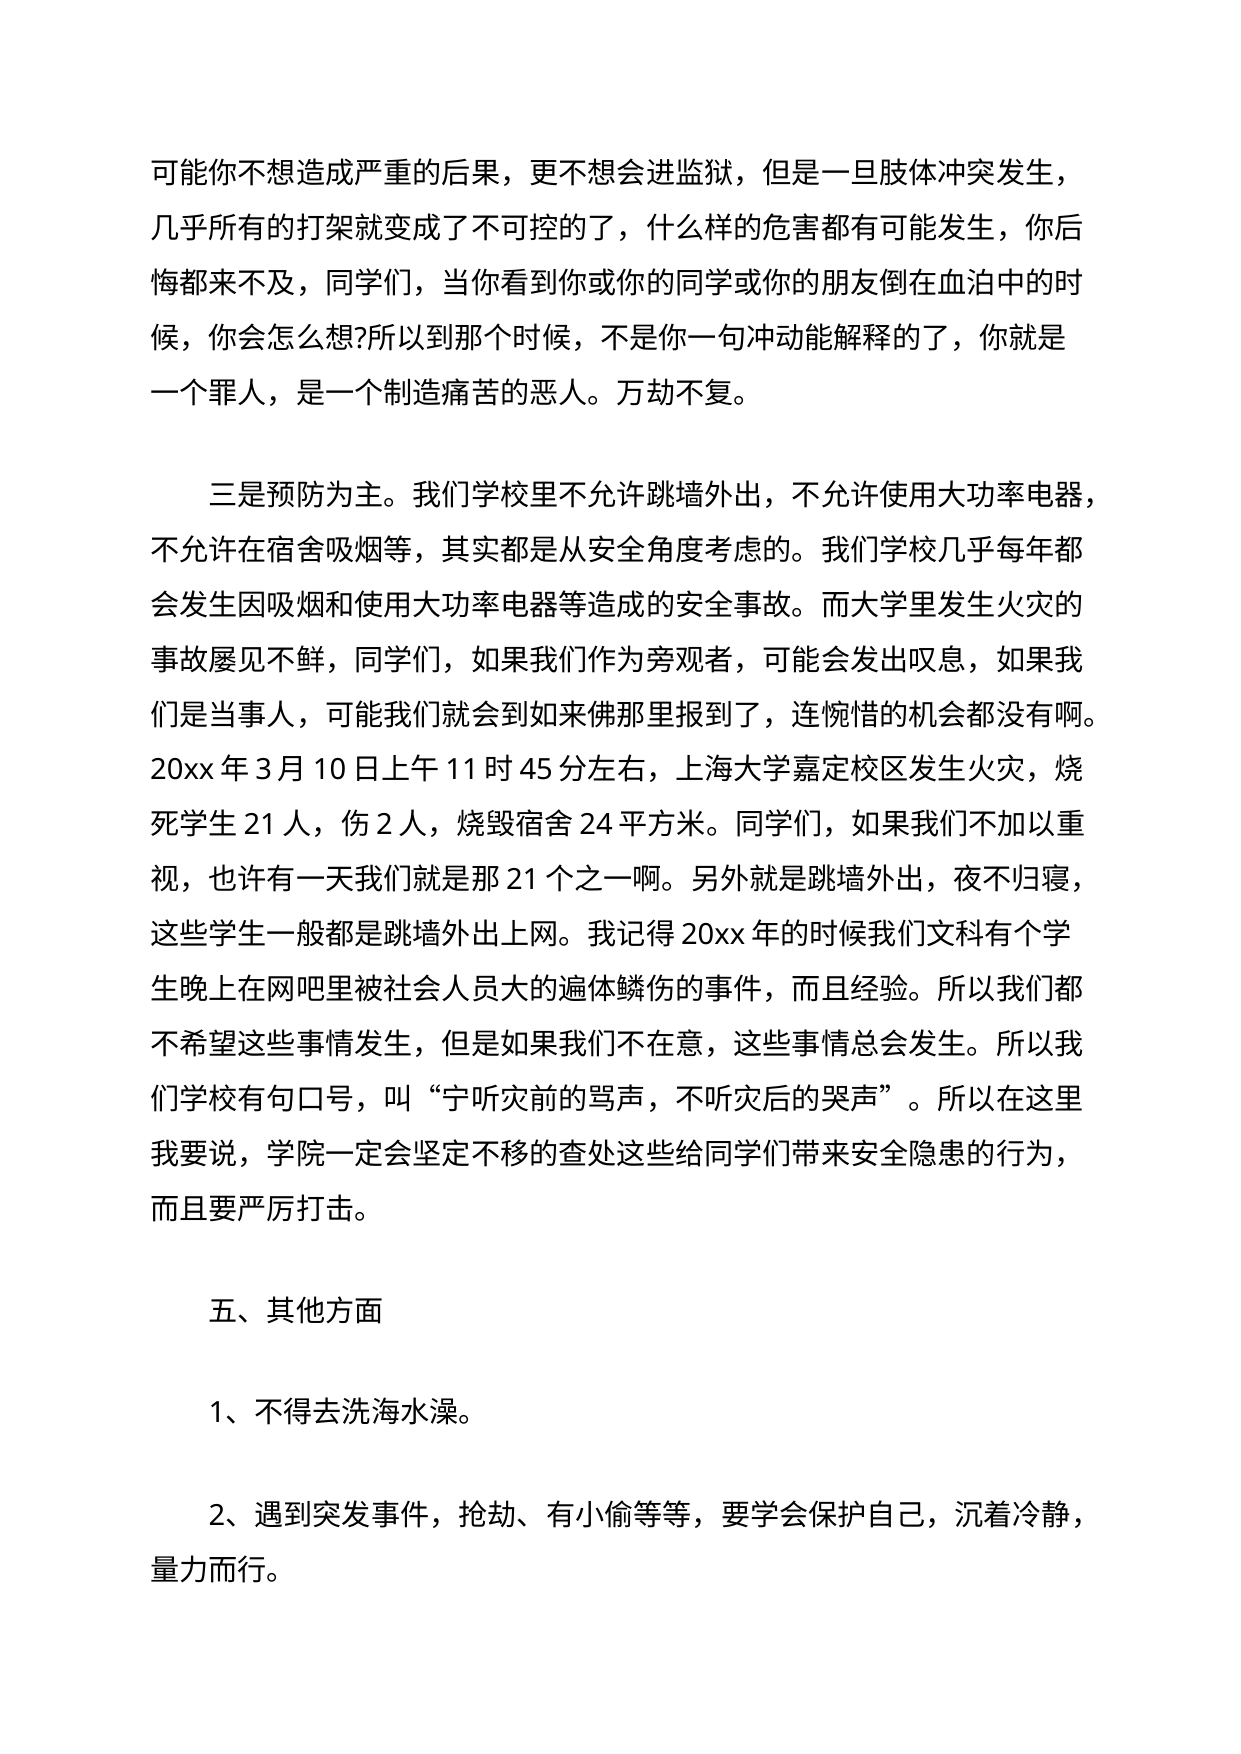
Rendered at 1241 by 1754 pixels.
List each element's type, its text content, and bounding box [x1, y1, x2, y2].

text 五、其他方面 [150, 1287, 1090, 1329]
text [150, 150, 1090, 412]
text 2、遇到突发事件，抢劫、有小偷等等，要学会保护自己，沉着冷静，量力而行。 [150, 1491, 1090, 1588]
text 三是预防为主。我们学校里不允许跳墙外出，不允许使用大功率电器，不允许在宿舍吸烟等，其实都是从安全角度考虑的。我们学校几乎每年都会发生因吸烟和使用大功率电器等造成的安全事故。而大学里发生火灾的事故屡见不鲜，同学们，如果我们作为旁观者，可能会发出叹息，如果我们是当事人，可能我们就会到如来佛那里报到了，连惋惜的机会都没有啊。20xx年3月10日上午11时45分左右，上海大学嘉定校区发生火灾，烧死学生21人，伤2人，烧毁宿舍24平方米。同学们，如果我们不加以重视，也许有一天我们就是那21个之一啊。另外就是跳墙外出，夜不归寝，这些学生一般都是跳墙外出上网。我记得20xx年的时候我们文科有个学生晚上在网吧里被社会人员大的遍体鳞伤的事件，而且经验。所以我们都不希望这些事情发生，但是如果我们不在意，这些事情总会发生。所以我们学校有句口号，叫“宁听灾前的骂声，不听灾后的哭声”。所以在这里我要说，学院一定会坚定不移的查处这些给同学们带来安全隐患的行为，而且要严厉打击。 [150, 471, 1090, 1228]
text 1、不得去洗海水澡。 [150, 1389, 1090, 1431]
